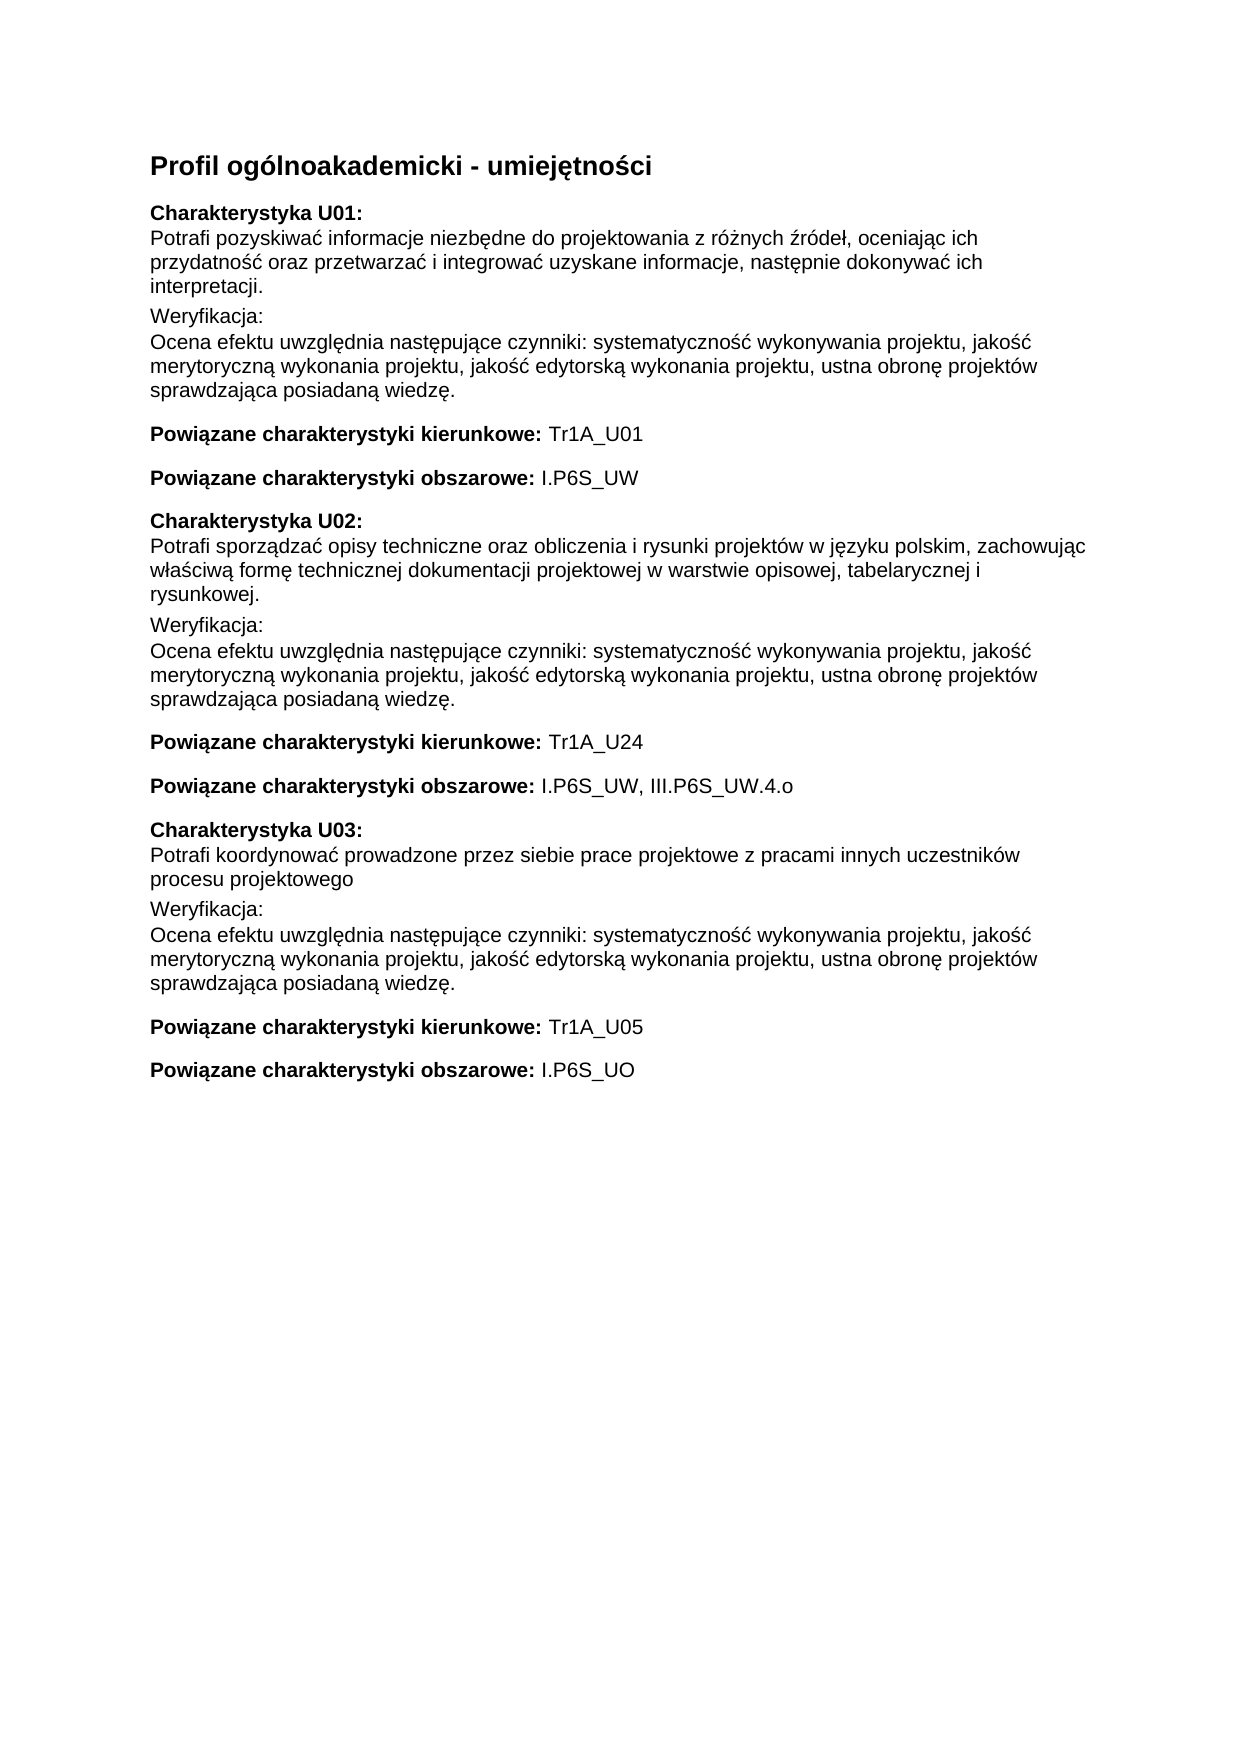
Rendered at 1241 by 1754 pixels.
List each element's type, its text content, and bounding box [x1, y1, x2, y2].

text Potrafi pozyskiwać informacje niezbędne do projektowania z różnych źródeł, oceniając ich przydatność oraz przetwarzać i integrować uzyskane informacje, następnie dokonywać ich interpretacji. [150, 226, 1090, 298]
text Potrafi sporządzać opisy techniczne oraz obliczenia i rysunki projektów w języku polskim, zachowując właściwą formę technicznej dokumentacji projektowej w warstwie opisowej, tabelarycznej i rysunkowej. [150, 534, 1090, 606]
text Weryfikacja: [150, 612, 1090, 636]
text Powiązane charakterystyki obszarowe: I.P6S_UW [150, 466, 1090, 489]
text Charakterystyka U02: [150, 509, 1090, 533]
text Potrafi koordynować prowadzone przez siebie prace projektowe z pracami innych uczestników procesu projektowego [150, 843, 1090, 891]
text Powiązane charakterystyki kierunkowe: Tr1A_U05 [150, 1014, 1090, 1038]
subtitle Profil ogólnoakademicki - umiejętności [150, 150, 1090, 181]
text Charakterystyka U01: [150, 201, 1090, 225]
text Powiązane charakterystyki kierunkowe: Tr1A_U24 [150, 730, 1090, 754]
text Powiązane charakterystyki kierunkowe: Tr1A_U01 [150, 422, 1090, 446]
text Charakterystyka U03: [150, 818, 1090, 842]
text Powiązane charakterystyki obszarowe: I.P6S_UW, III.P6S_UW.4.o [150, 774, 1090, 798]
text Weryfikacja: [150, 897, 1090, 921]
text Powiązane charakterystyki obszarowe: I.P6S_UO [150, 1058, 1090, 1082]
text Weryfikacja: [150, 304, 1090, 328]
